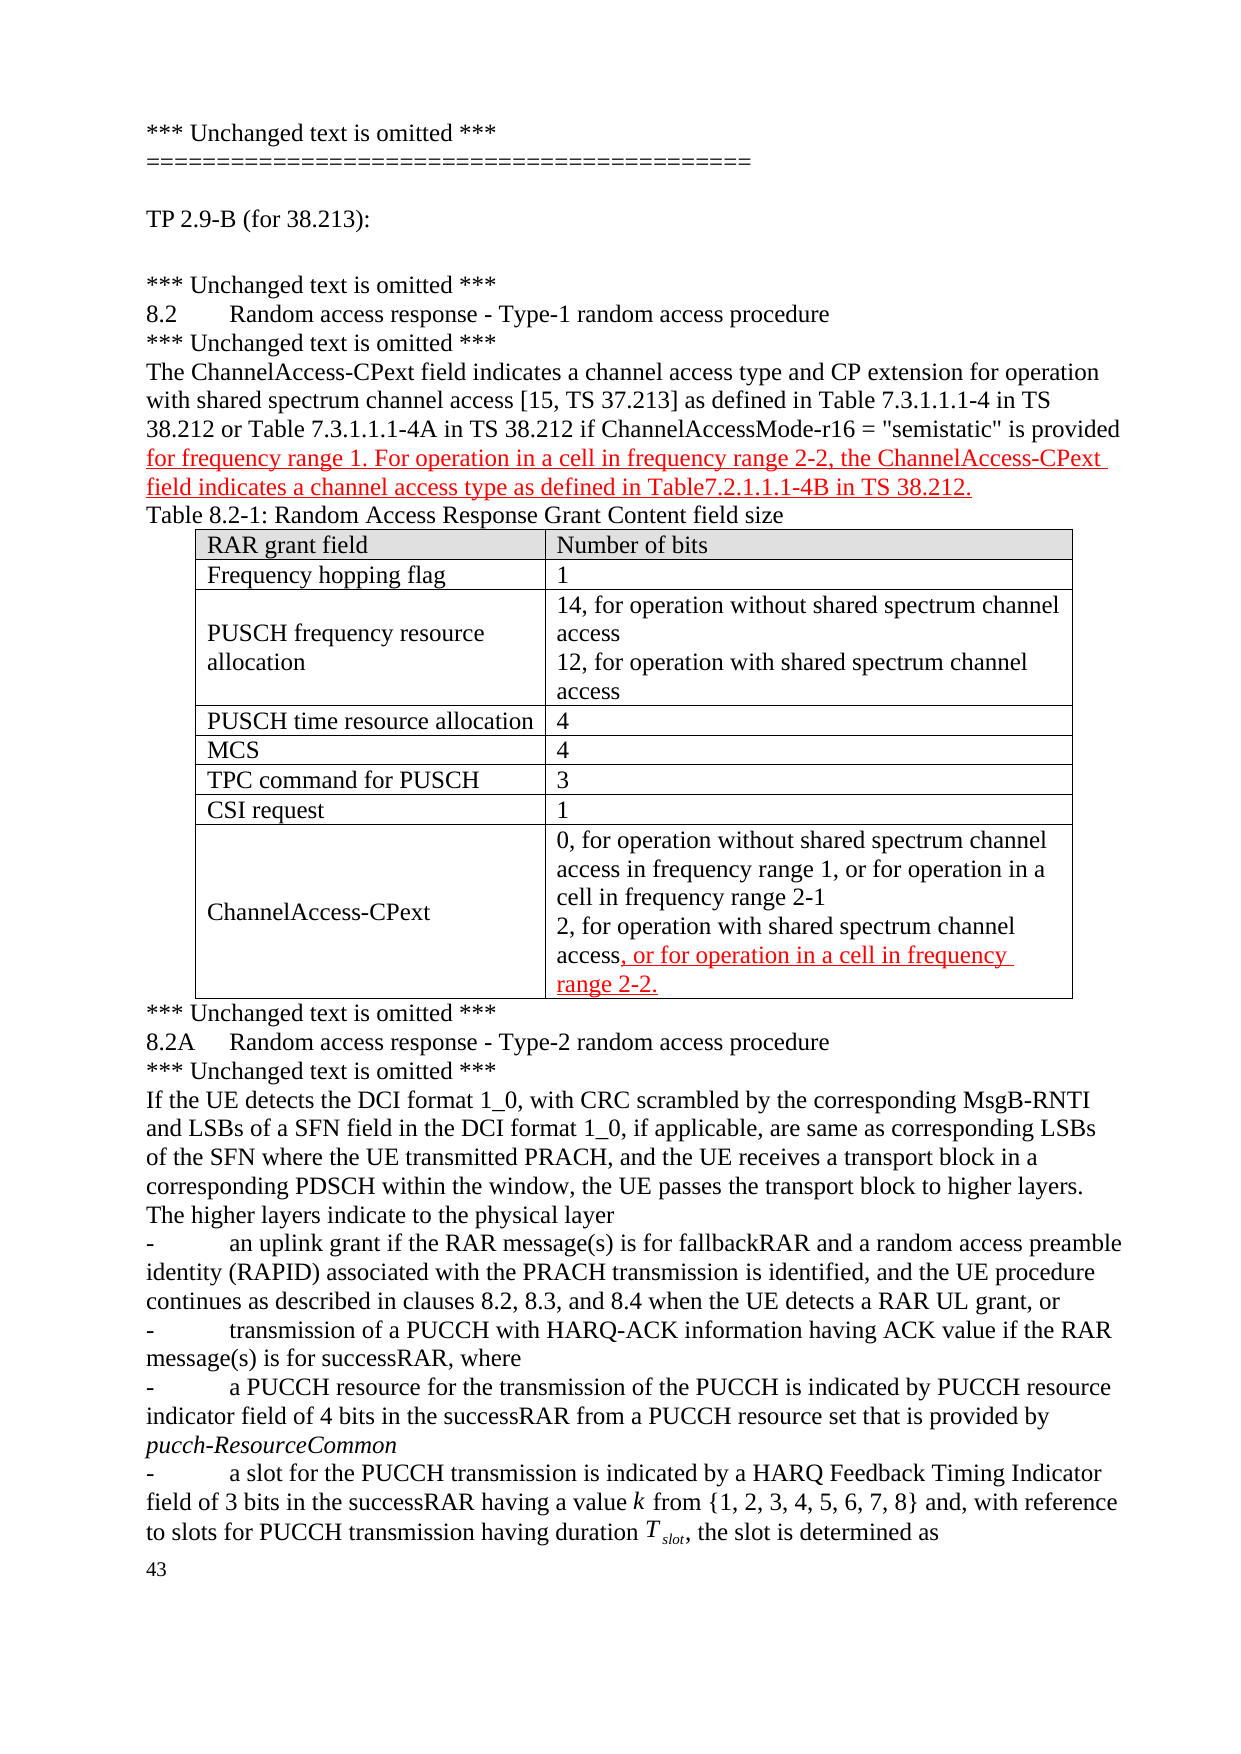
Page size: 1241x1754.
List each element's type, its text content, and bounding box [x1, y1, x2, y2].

table_header Number of bits [546, 530, 1072, 559]
text 8.2 Random access response - Type-1 random access procedure [146, 299, 1122, 328]
table_cell ChannelAccess-CPext [196, 825, 545, 997]
table_cell 0, for operation without shared spectrum channel access in frequency range 1, or for operation in a cell in frequency range 2-1 2, for operation with shared spectrum channel access, or for operation in a cell in frequency range 2-2. [546, 825, 1072, 997]
table_cell CSI request [196, 795, 545, 824]
table_cell 4 [546, 736, 1072, 764]
table_cell TPC command for PUSCH [196, 765, 545, 794]
table_header RAR grant field [196, 530, 545, 559]
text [146, 1458, 1122, 1547]
text *** Unchanged text is omitted *** [146, 118, 1122, 147]
table_cell 1 [546, 795, 1072, 824]
text =========================================== [146, 147, 1122, 176]
table_cell 4 [546, 706, 1072, 734]
text The ChannelAccess-CPext field indicates a channel access type and CP extension for operation with shared spectrum channel access [15, TS 37.213] as defined in Table 7.3.1.1.1-4 in TS 38.212 or Table 7.3.1.1.1-4A in TS 38.212 if ChannelAccessMode-r16 = "semistatic" is provided for frequency range 1. For operation in a cell in frequency range 2-2, the ChannelAccess-CPext field indicates a channel access type as defined in Table7.2.1.1.1-4B in TS 38.212. [146, 357, 1122, 500]
text 8.2A Random access response - Type-2 random access procedure [146, 1027, 1122, 1056]
text If the UE detects the DCI format 1_0, with CRC scrambled by the corresponding MsgB-RNTI and LSBs of a SFN field in the DCI format 1_0, if applicable, are same as corresponding LSBs of the SFN where the UE transmitted PRACH, and the UE receives a transport block in a corresponding PDSCH within the window, the UE passes the transport block to higher layers. The higher layers indicate to the physical layer [146, 1085, 1122, 1228]
text *** Unchanged text is omitted *** [146, 270, 1122, 299]
text - transmission of a PUCCH with HARQ-ACK information having ACK value if the RAR message(s) is for successRAR, where [146, 1315, 1122, 1372]
text Table 8.2-1: Random Access Response Grant Content field size [146, 500, 1122, 529]
table_cell 3 [546, 765, 1072, 794]
text - a PUCCH resource for the transmission of the PUCCH is indicated by PUCCH resource indicator field of 4 bits in the successRAR from a PUCCH resource set that is provided by pucch-ResourceCommon [146, 1372, 1122, 1458]
table_cell 14, for operation without shared spectrum channel access 12, for operation with shared spectrum channel access [546, 590, 1072, 705]
text TP 2.9-B (for 38.213): [146, 204, 1122, 233]
table_cell PUSCH time resource allocation [196, 706, 545, 734]
text - an uplink grant if the RAR message(s) is for fallbackRAR and a random access preamble identity (RAPID) associated with the PRACH transmission is identified, and the UE procedure continues as described in clauses 8.2, 8.3, and 8.4 when the UE detects a RAR UL grant, or [146, 1228, 1122, 1315]
table_cell Frequency hopping flag [196, 560, 545, 589]
table_cell PUSCH frequency resource allocation [196, 590, 545, 705]
text *** Unchanged text is omitted *** [146, 998, 1122, 1027]
table_cell 1 [546, 560, 1072, 589]
text *** Unchanged text is omitted *** [146, 328, 1122, 357]
text *** Unchanged text is omitted *** [146, 1056, 1122, 1085]
table_cell MCS [196, 736, 545, 764]
